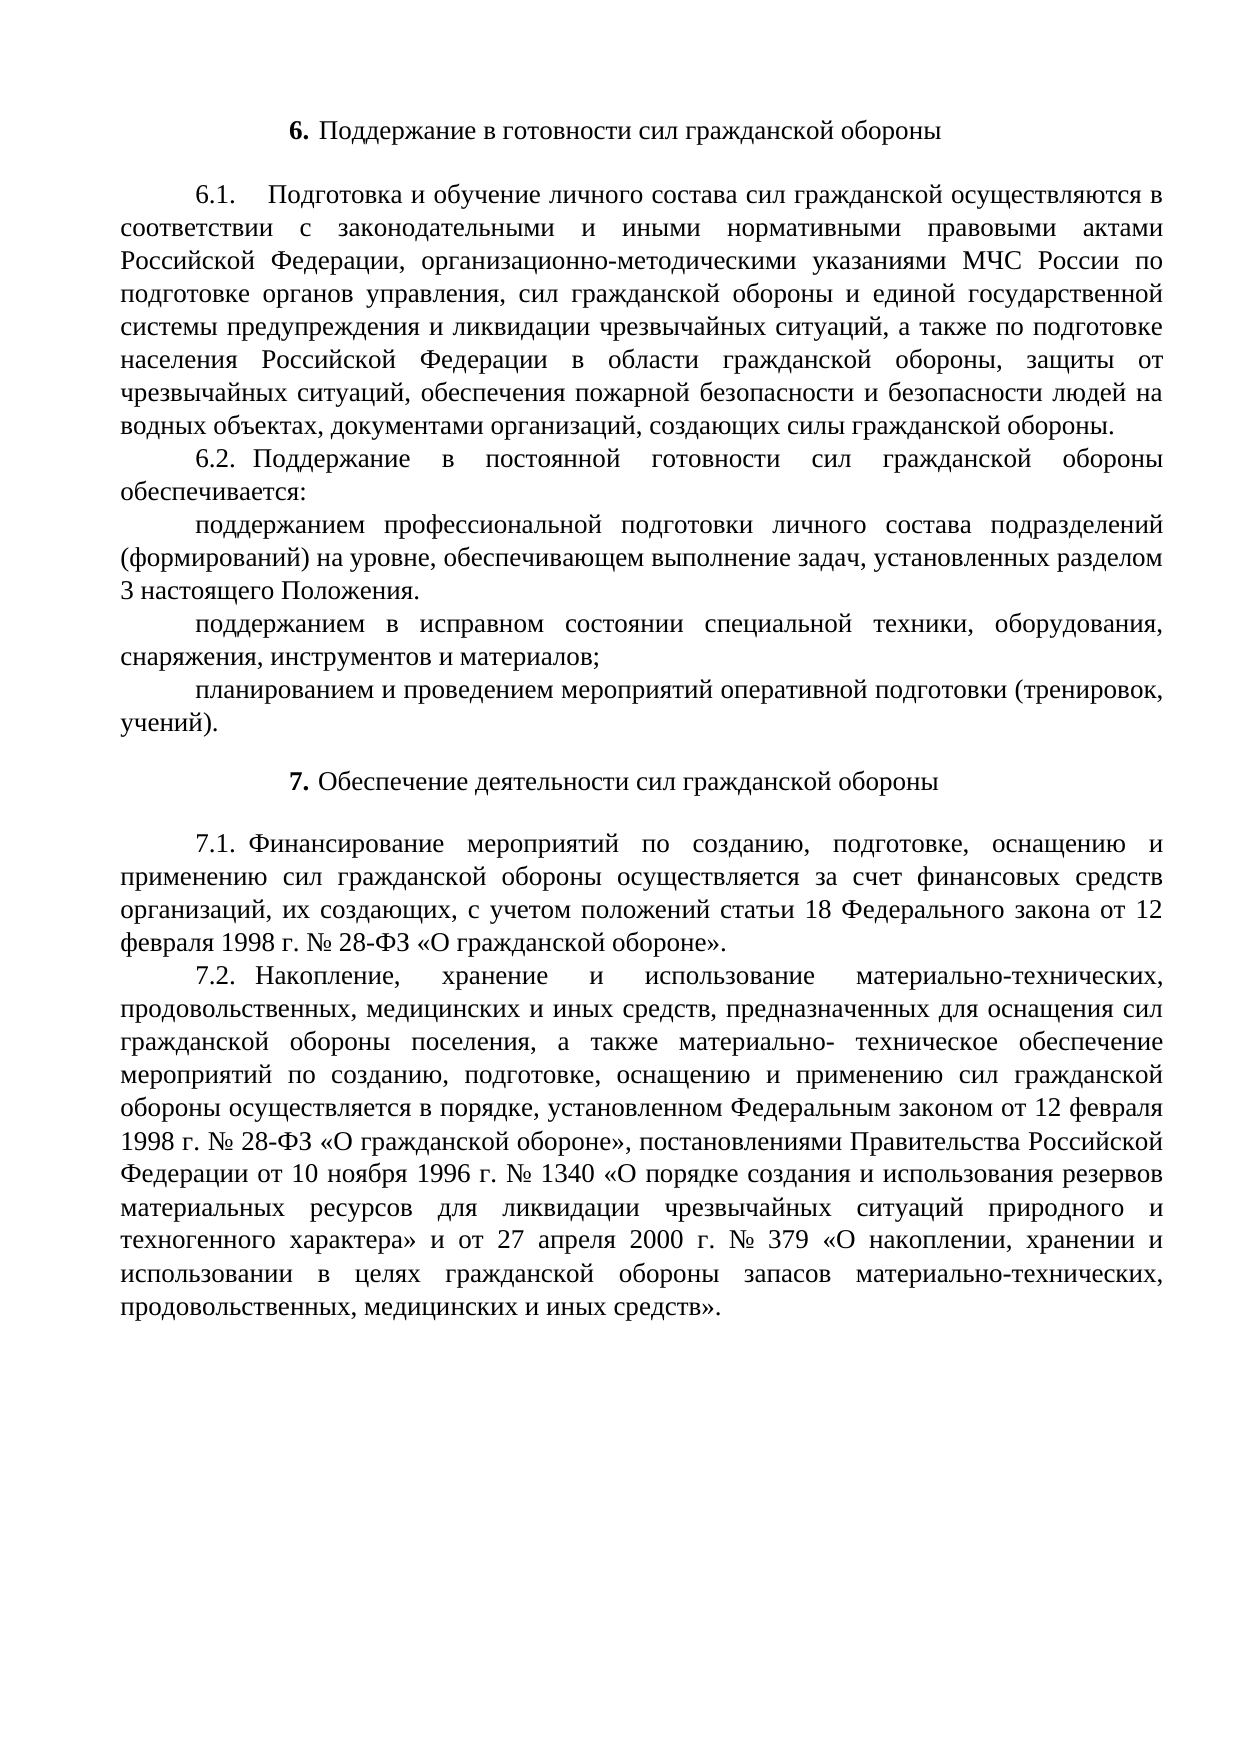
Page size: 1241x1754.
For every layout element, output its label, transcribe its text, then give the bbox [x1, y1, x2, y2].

text поддержанием в исправном состоянии специальной техники, оборудования, снаряжения, инструментов и материалов; [120, 606, 1164, 672]
list Поддержание в постоянной готовности сил гражданской обороны обеспечивается: [120, 441, 1164, 507]
text планированием и проведением мероприятий оперативной подготовки (тренировок, учений). [120, 672, 1164, 738]
text поддержанием профессиональной подготовки личного состава подразделений (формирований) на уровне, обеспечивающем выполнение задач, установленных разделом 3 настоящего Положения. [120, 507, 1164, 606]
list Накопление, хранение и использование материально-технических, продовольственных, медицинских и иных средств, предназначенных для оснащения сил гражданской обороны поселения, а также материально- техническое обеспечение мероприятий по созданию, подготовке, оснащению и применению сил гражданской обороны осуществляется в порядке, установленном Федеральным законом от 12 февраля 1998 г. № 28-ФЗ «О гражданской обороне», постановлениями Правительства Российской Федерации от 10 ноября 1996 г. № 1340 «О порядке создания и использования резервов материальных ресурсов для ликвидации чрезвычайных ситуаций природного и техногенного характера» и от 27 апреля 2000 г. № 379 «О накоплении, хранении и использовании в целях гражданской обороны запасов материально-технических, продовольственных, медицинских и иных средств». [120, 958, 1164, 1322]
list Подготовка и обучение личного состава сил гражданской осуществляются в соответствии с законодательными и иными нормативными правовыми актами Российской Федерации, организационно-методическими указаниями МЧС России по подготовке органов управления, сил гражданской обороны и единой государственной системы предупреждения и ликвидации чрезвычайных ситуаций, а также по подготовке населения Российской Федерации в области гражданской обороны, защиты от чрезвычайных ситуаций, обеспечения пожарной безопасности и безопасности людей на водных объектах, документами организаций, создающих силы гражданской обороны. [120, 177, 1164, 441]
list Финансирование мероприятий по созданию, подготовке, оснащению и применению сил гражданской обороны осуществляется за счет финансовых средств организаций, их создающих, с учетом положений статьи 18 Федерального закона от 12 февраля 1998 г. № 28-ФЗ «О гражданской обороне». [120, 826, 1164, 958]
list Обеспечение деятельности сил гражданской обороны [289, 768, 1167, 795]
list Поддержание в готовности сил гражданской обороны [289, 118, 1167, 145]
